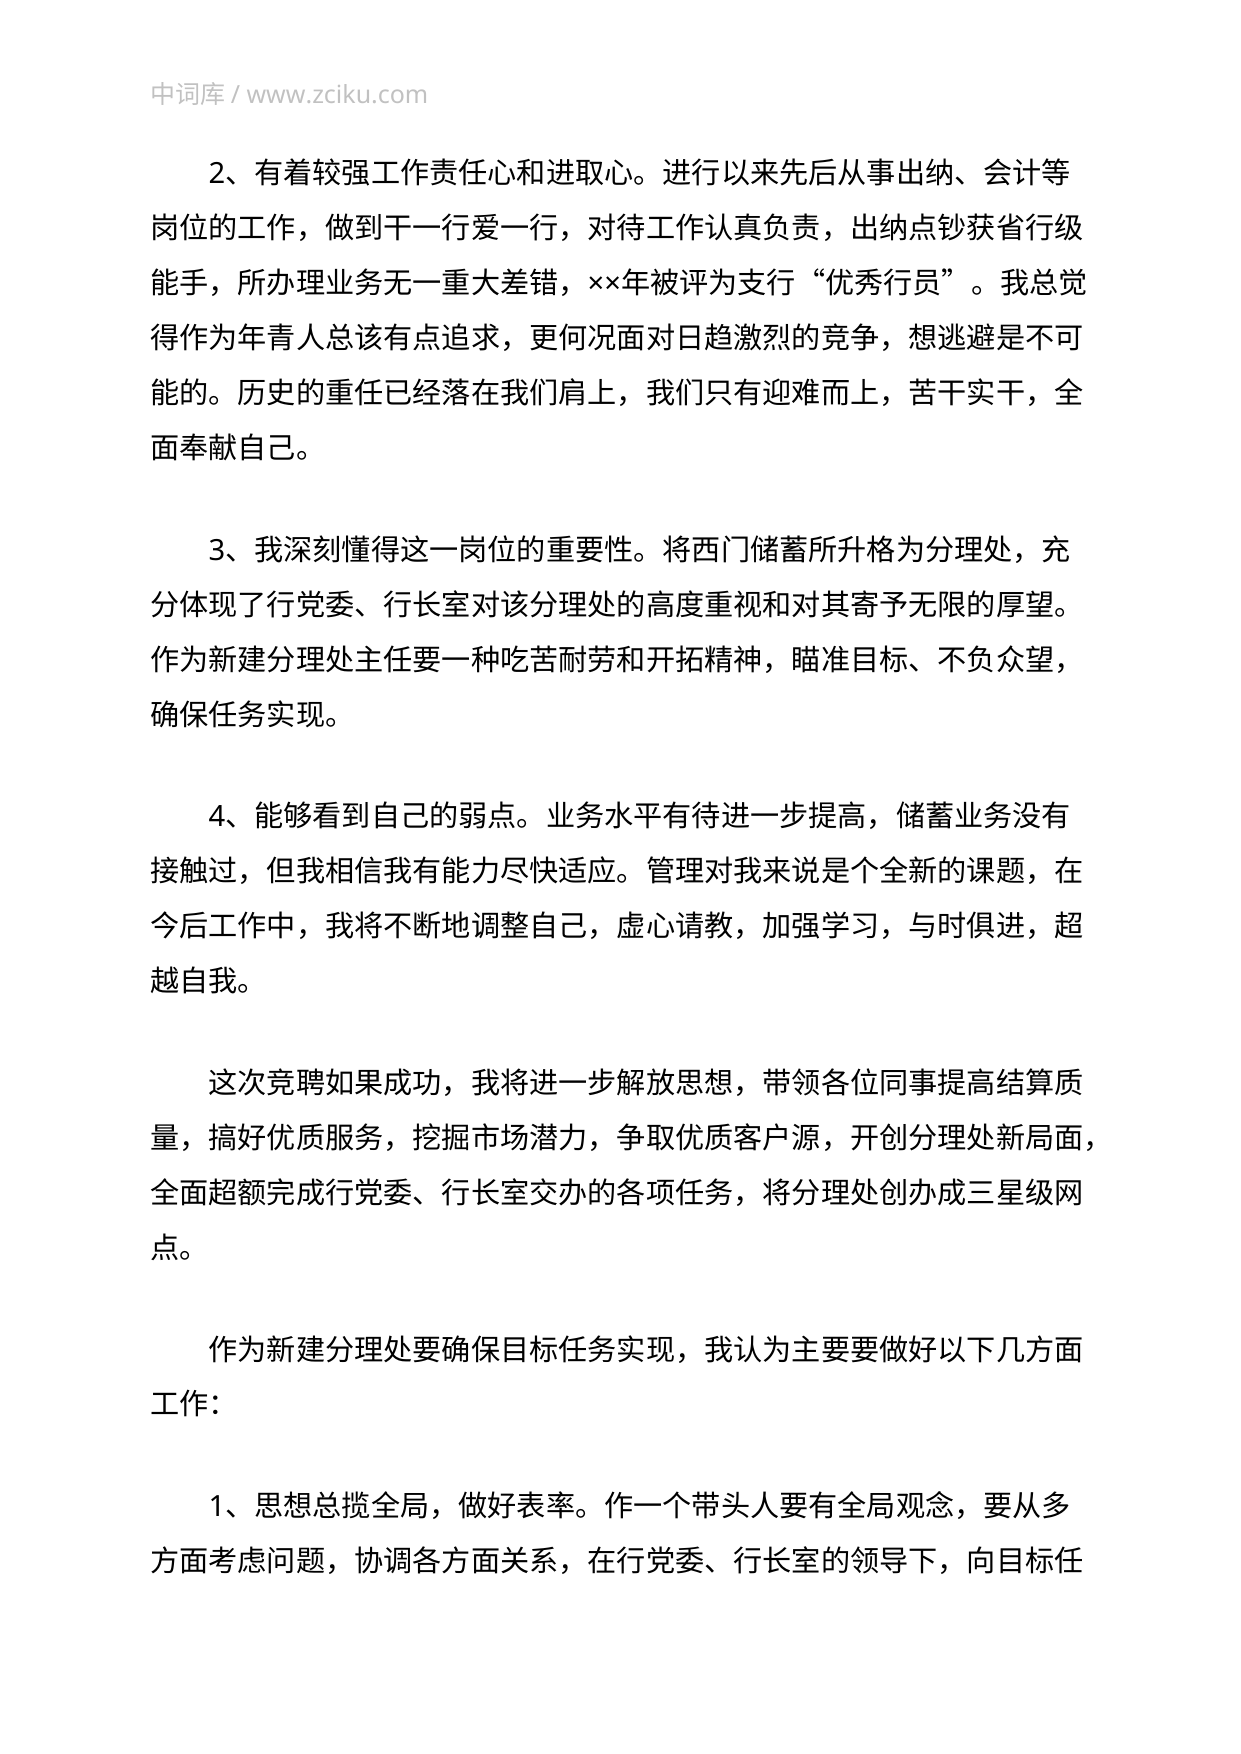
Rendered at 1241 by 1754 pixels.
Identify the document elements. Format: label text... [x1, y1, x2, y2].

text 2、有着较强工作责任心和进取心。进行以来先后从事出纳、会计等岗位的工作，做到干一行爱一行，对待工作认真负责，出纳点钞获省行级能手，所办理业务无一重大差错，××年被评为支行“优秀行员”。我总觉得作为年青人总该有点追求，更何况面对日趋激烈的竞争，想逃避是不可能的。历史的重任已经落在我们肩上，我们只有迎难而上，苦干实干，全面奉献自己。 [150, 150, 1090, 467]
text 这次竞聘如果成功，我将进一步解放思想，带领各位同事提高结算质量，搞好优质服务，挖掘市场潜力，争取优质客户源，开创分理处新局面，全面超额完成行党委、行长室交办的各项任务，将分理处创办成三星级网点。 [150, 1059, 1090, 1267]
text 3、我深刻懂得这一岗位的重要性。将西门储蓄所升格为分理处，充分体现了行党委、行长室对该分理处的高度重视和对其寄予无限的厚望。作为新建分理处主任要一种吃苦耐劳和开拓精神，瞄准目标、不负众望，确保任务实现。 [150, 526, 1090, 733]
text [150, 1483, 1090, 1580]
text 4、能够看到自己的弱点。业务水平有待进一步提高，储蓄业务没有接触过，但我相信我有能力尽快适应。管理对我来说是个全新的课题，在今后工作中，我将不断地调整自己，虚心请教，加强学习，与时俱进，超越自我。 [150, 793, 1090, 1000]
text 作为新建分理处要确保目标任务实现，我认为主要要做好以下几方面工作： [150, 1326, 1090, 1423]
